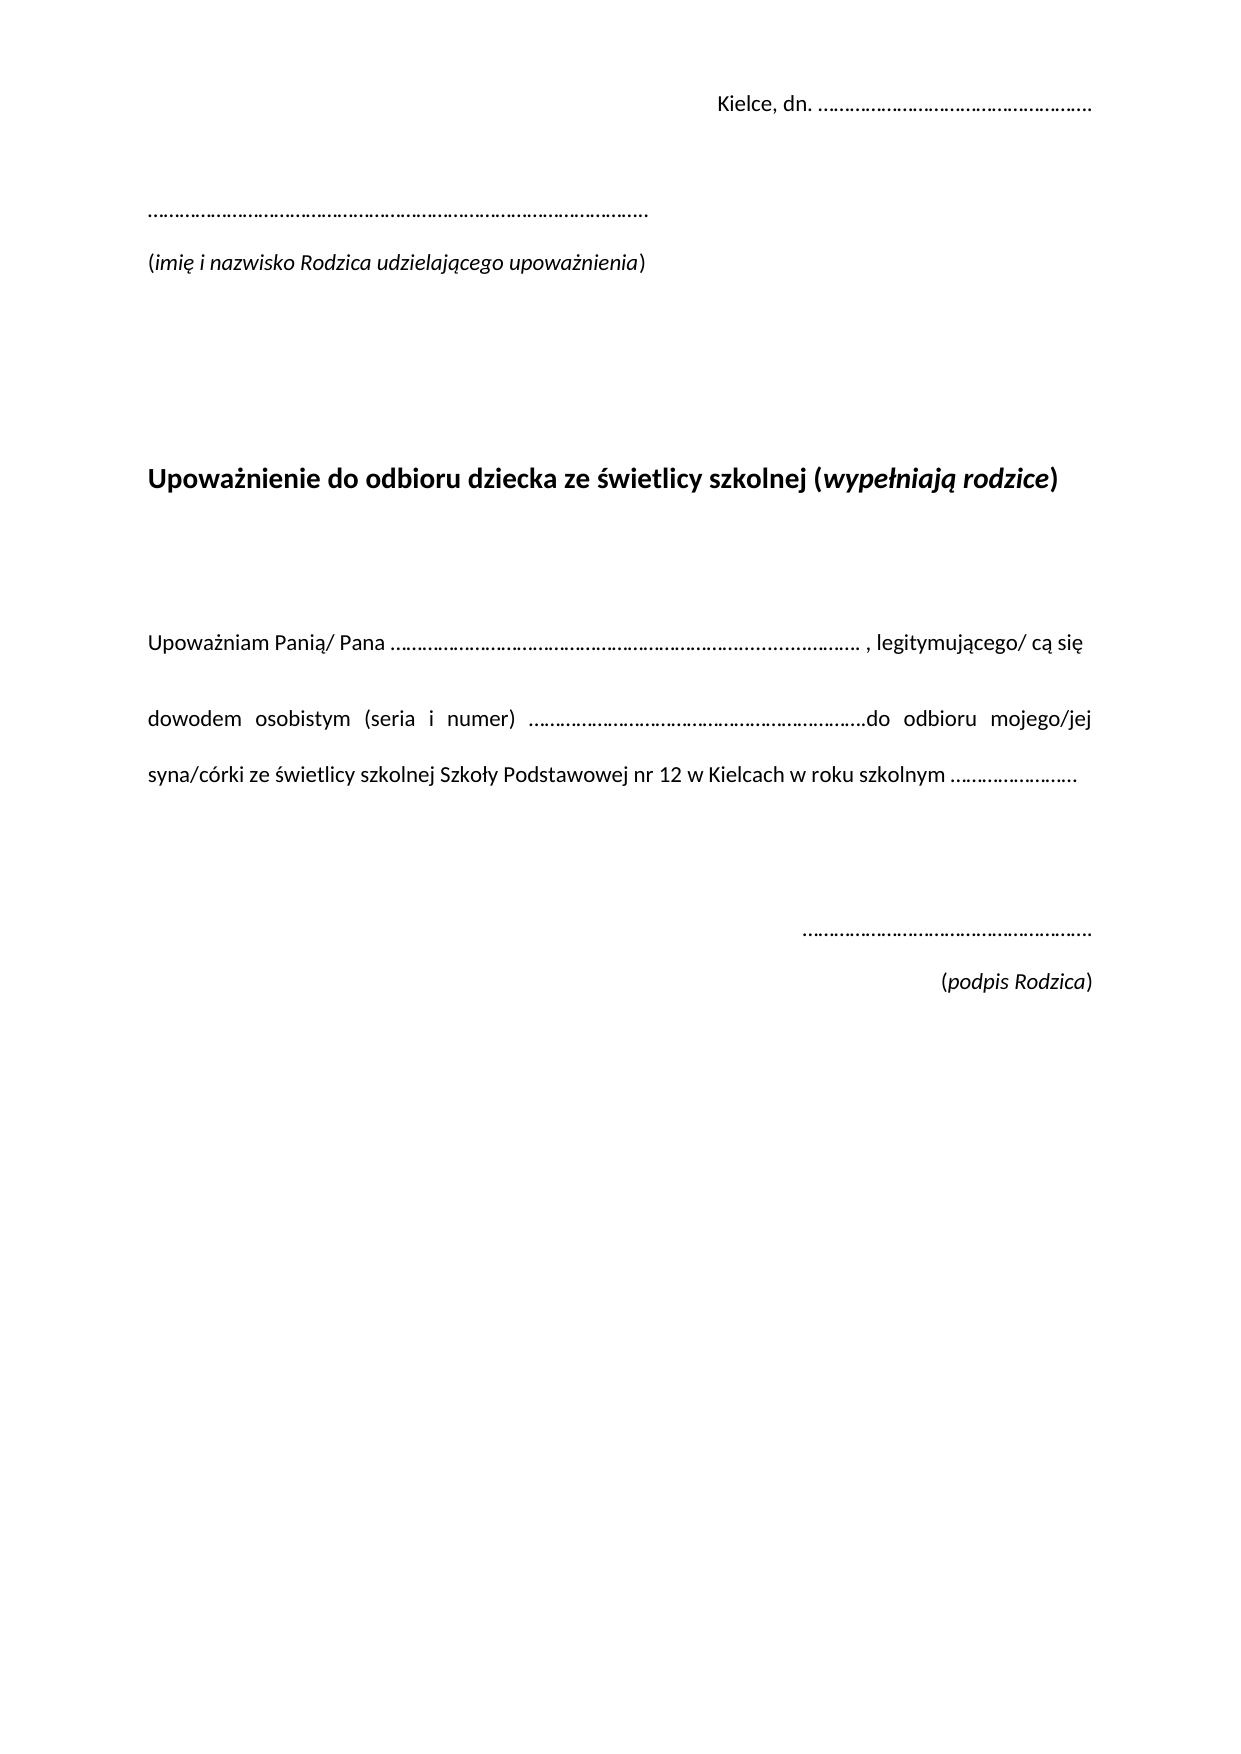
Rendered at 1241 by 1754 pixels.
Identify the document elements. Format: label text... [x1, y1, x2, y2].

text dowodem osobistym (seria i numer) ……………………………………………………….do odbioru mojego/jej syna/córki ze świetlicy szkolnej Szkoły Podstawowej nr 12 w Kielcach w roku szkolnym …………………… [148, 704, 1093, 788]
text Kielce, dn. ……………………………………………. [148, 89, 1093, 117]
text ………………………………………………………………………………….. [148, 195, 1093, 223]
text ………………………………………………. [148, 914, 1093, 942]
text (podpis Rodzica) [148, 967, 1093, 995]
text (imię i nazwisko Rodzica udzielającego upoważnienia) [148, 248, 1093, 276]
text Upoważnienie do odbioru dziecka ze świetlicy szkolnej (wypełniają rodzice) [148, 460, 1093, 495]
text Upoważniam Panią/ Pana …………………………………………………………............………. , legitymującego/ cą się [148, 628, 1093, 656]
